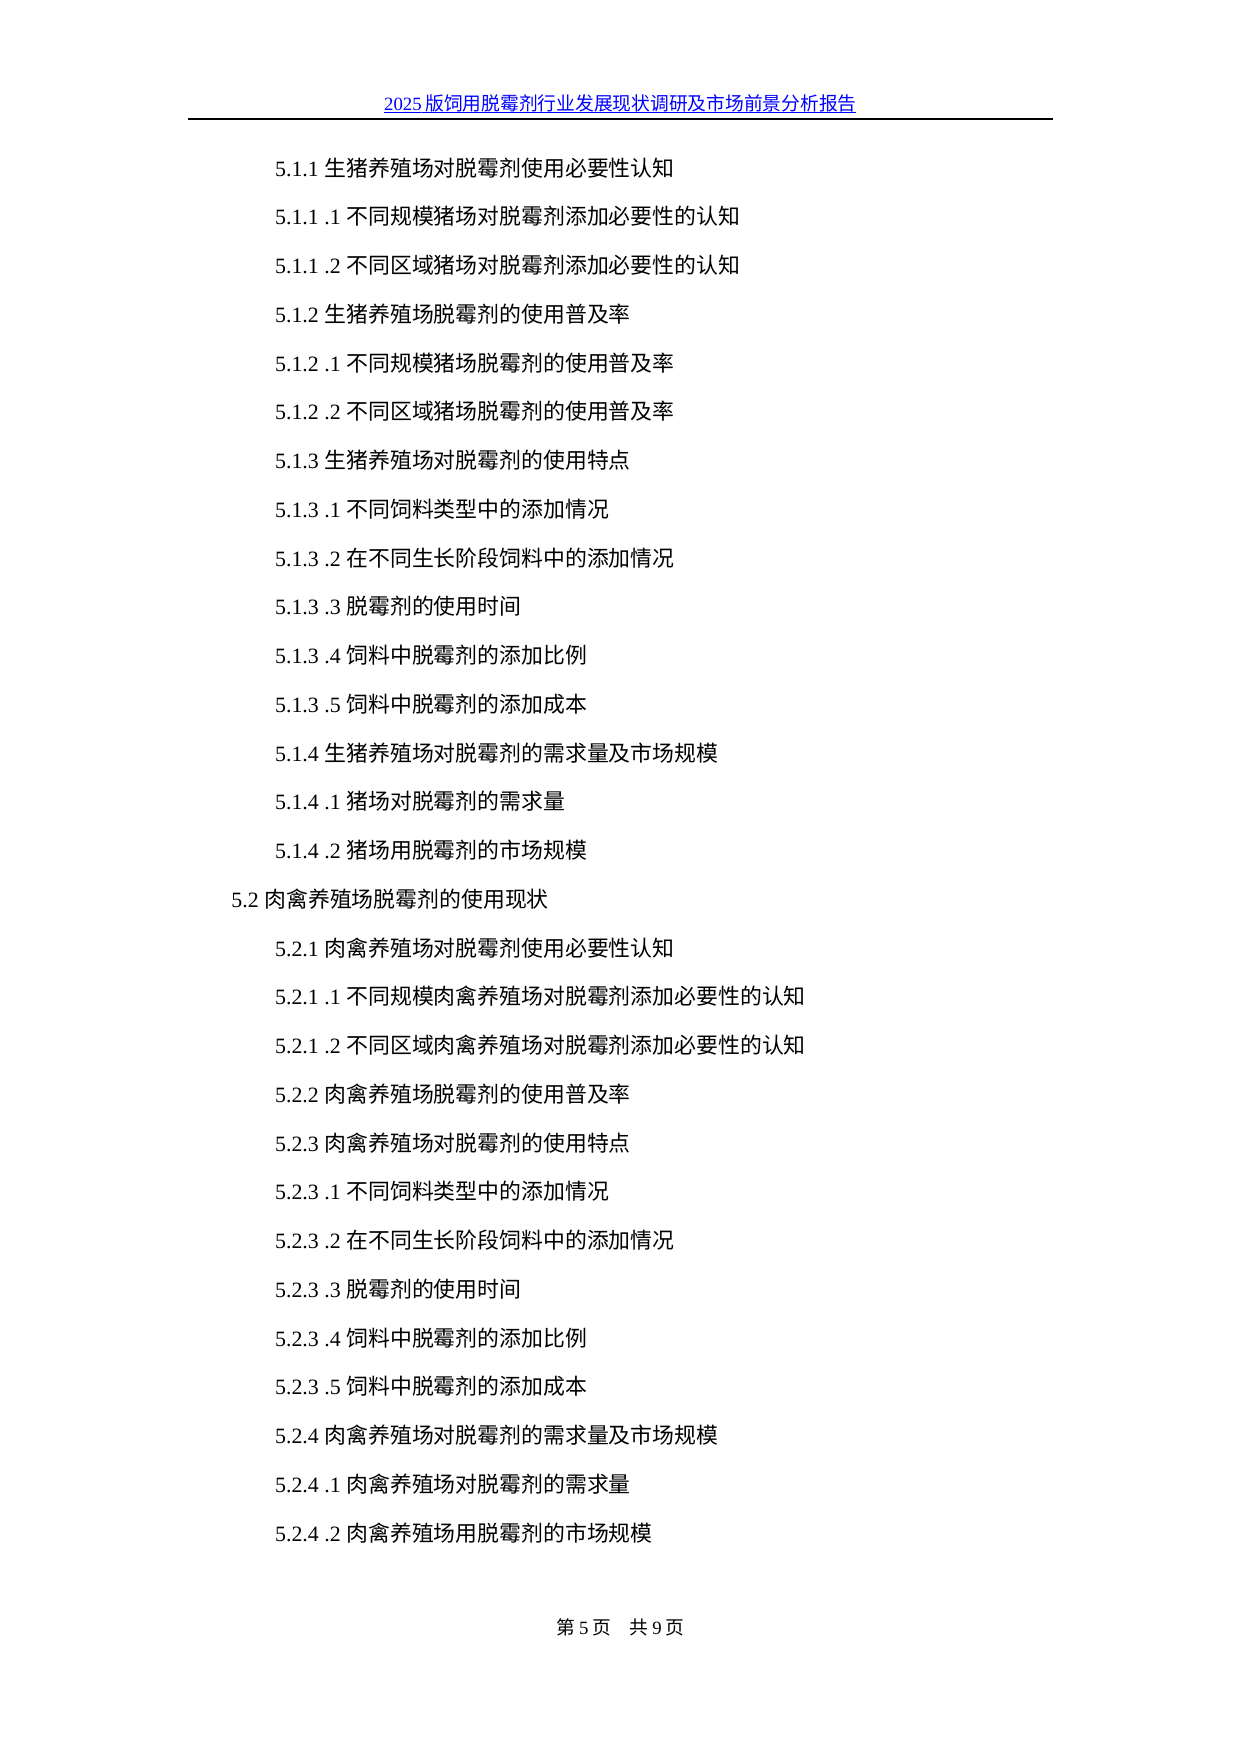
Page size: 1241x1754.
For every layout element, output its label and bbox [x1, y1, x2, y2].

text [187, 150, 1053, 1548]
